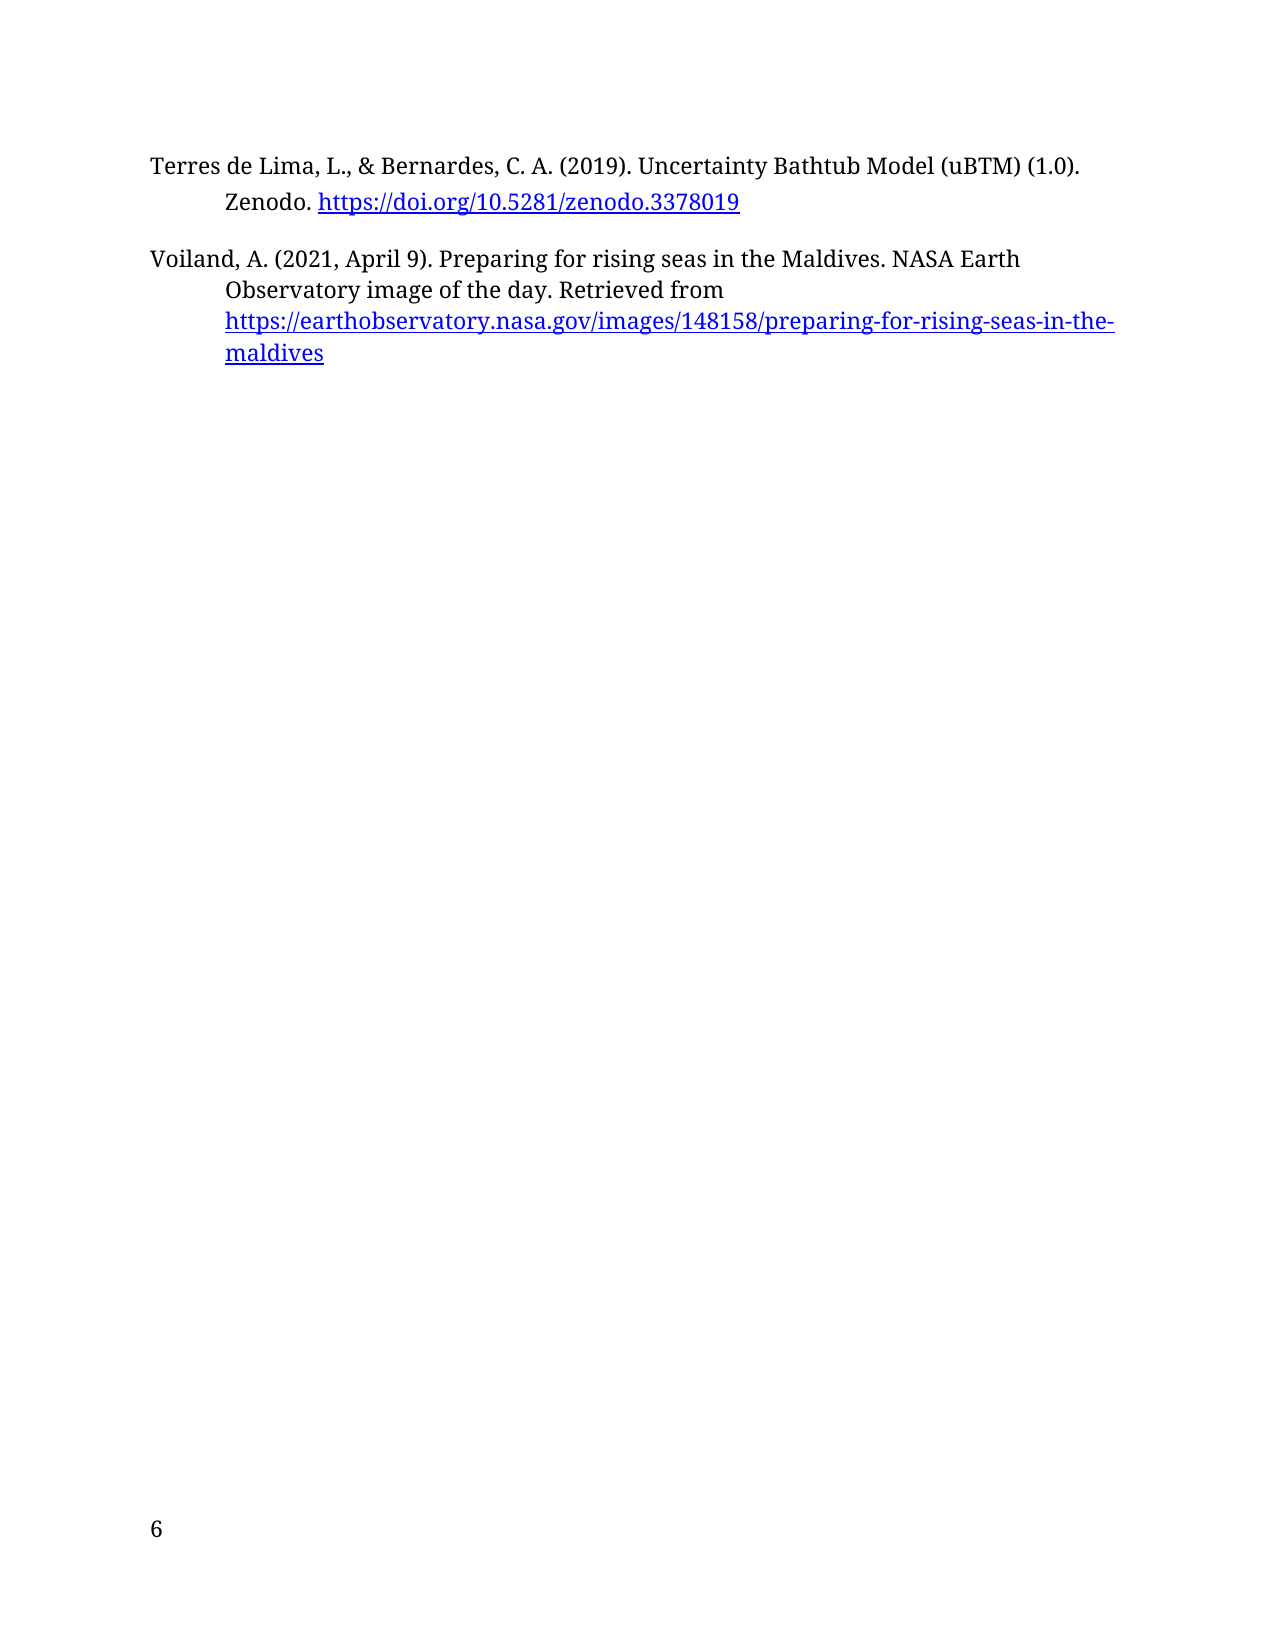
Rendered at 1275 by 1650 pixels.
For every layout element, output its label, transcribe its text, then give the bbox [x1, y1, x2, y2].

text Voiland, A. (2021, April 9). Preparing for rising seas in the Maldives. NASA Earth Observatory image of the day. Retrieved from https://earthobservatory.nasa.gov/images/148158/preparing-for-rising-seas-in-the-maldives [150, 243, 1125, 368]
text Terres de Lima, L., & Bernardes, C. A. (2019). Uncertainty Bathtub Model (uBTM) (1.0). Zenodo. https://doi.org/10.5281/zenodo.3378019 [150, 150, 1125, 217]
